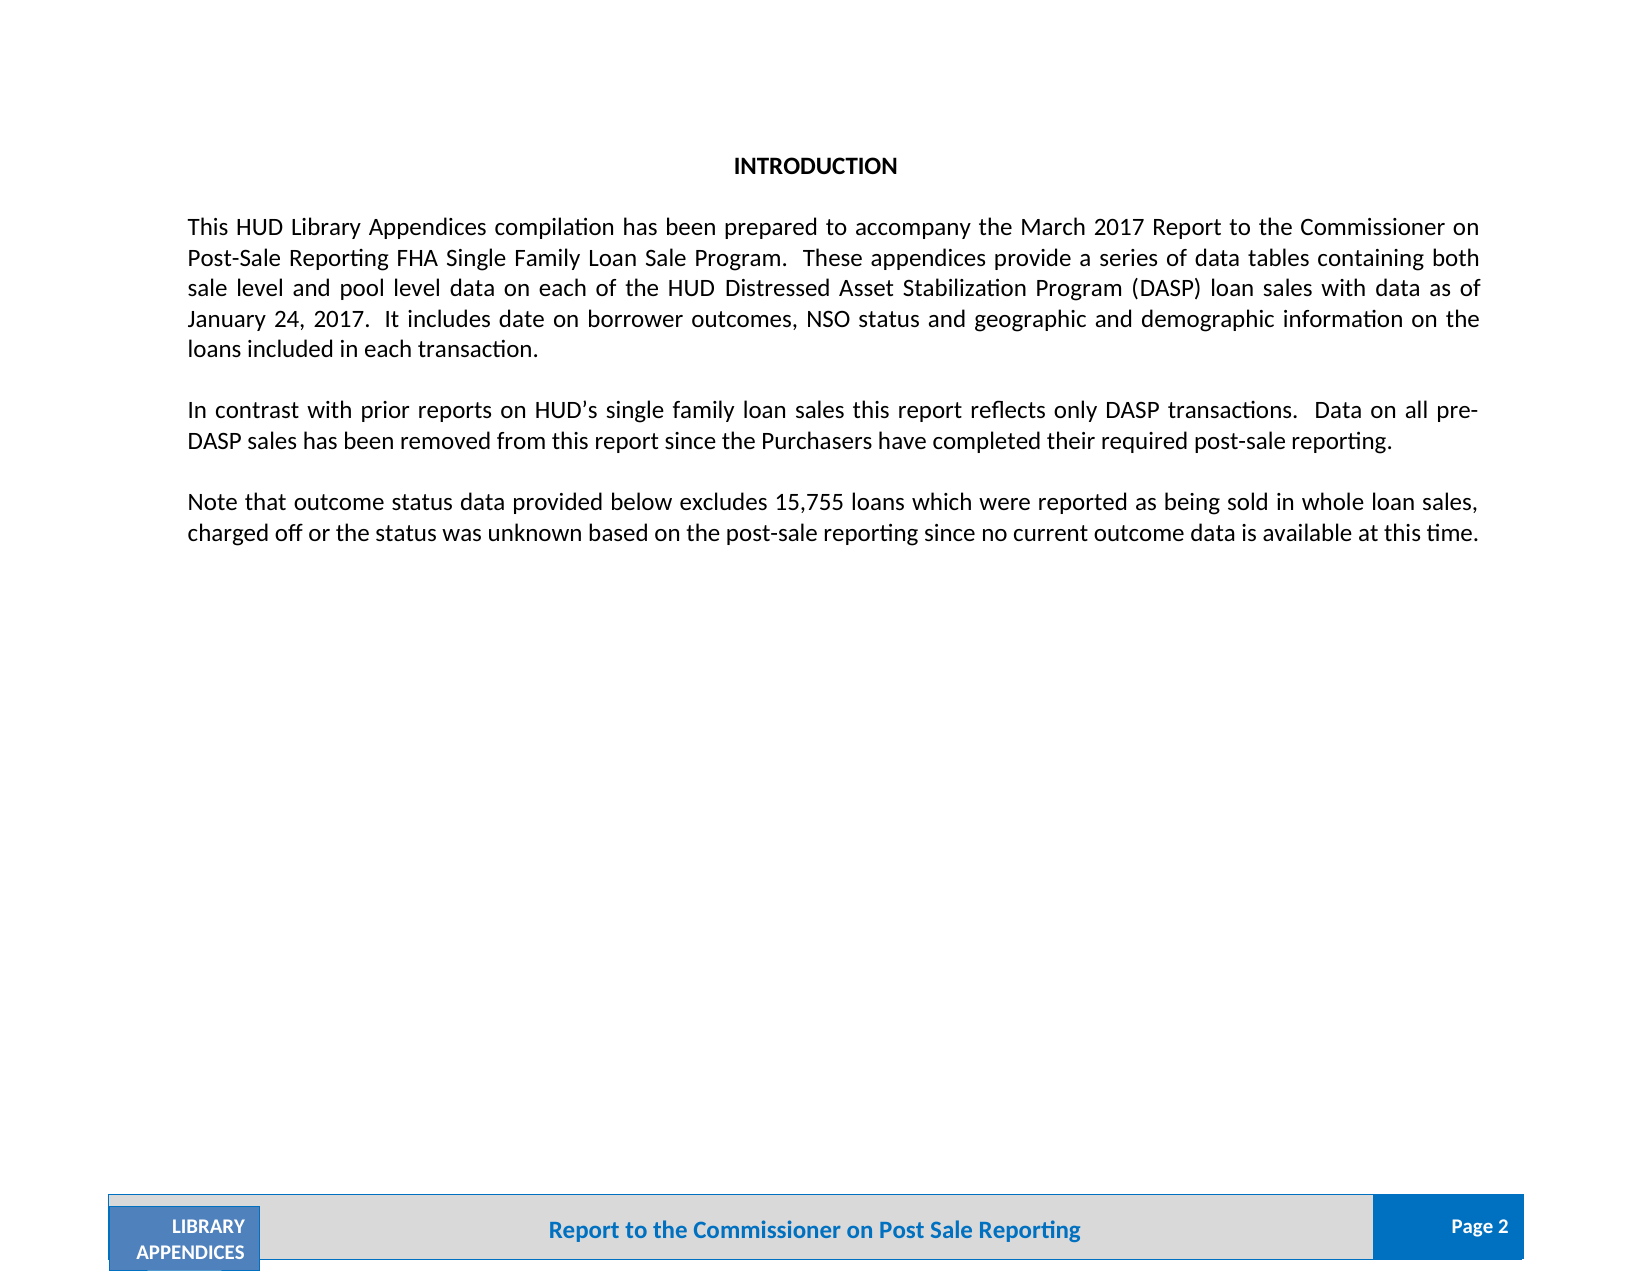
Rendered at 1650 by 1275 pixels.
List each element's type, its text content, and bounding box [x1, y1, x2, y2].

text In contrast with prior reports on HUD’s single family loan sales this report reflects only DASP transactions. Data on all pre-DASP sales has been removed from this report since the Purchasers have completed their required post-sale reporting. [187, 395, 1481, 456]
text INTRODUCTION [150, 151, 1481, 181]
text This HUD Library Appendices compilation has been prepared to accompany the March 2017 Report to the Commissioner on Post-Sale Reporting FHA Single Family Loan Sale Program. These appendices provide a series of data tables containing both sale level and pool level data on each of the HUD Distressed Asset Stabilization Program (DASP) loan sales with data as of January 24, 2017. It includes date on borrower outcomes, NSO status and geographic and demographic information on the loans included in each transaction. [187, 212, 1481, 364]
text Note that outcome status data provided below excludes 15,755 loans which were reported as being sold in whole loan sales, charged off or the status was unknown based on the post-sale reporting since no current outcome data is available at this time. [187, 486, 1481, 547]
